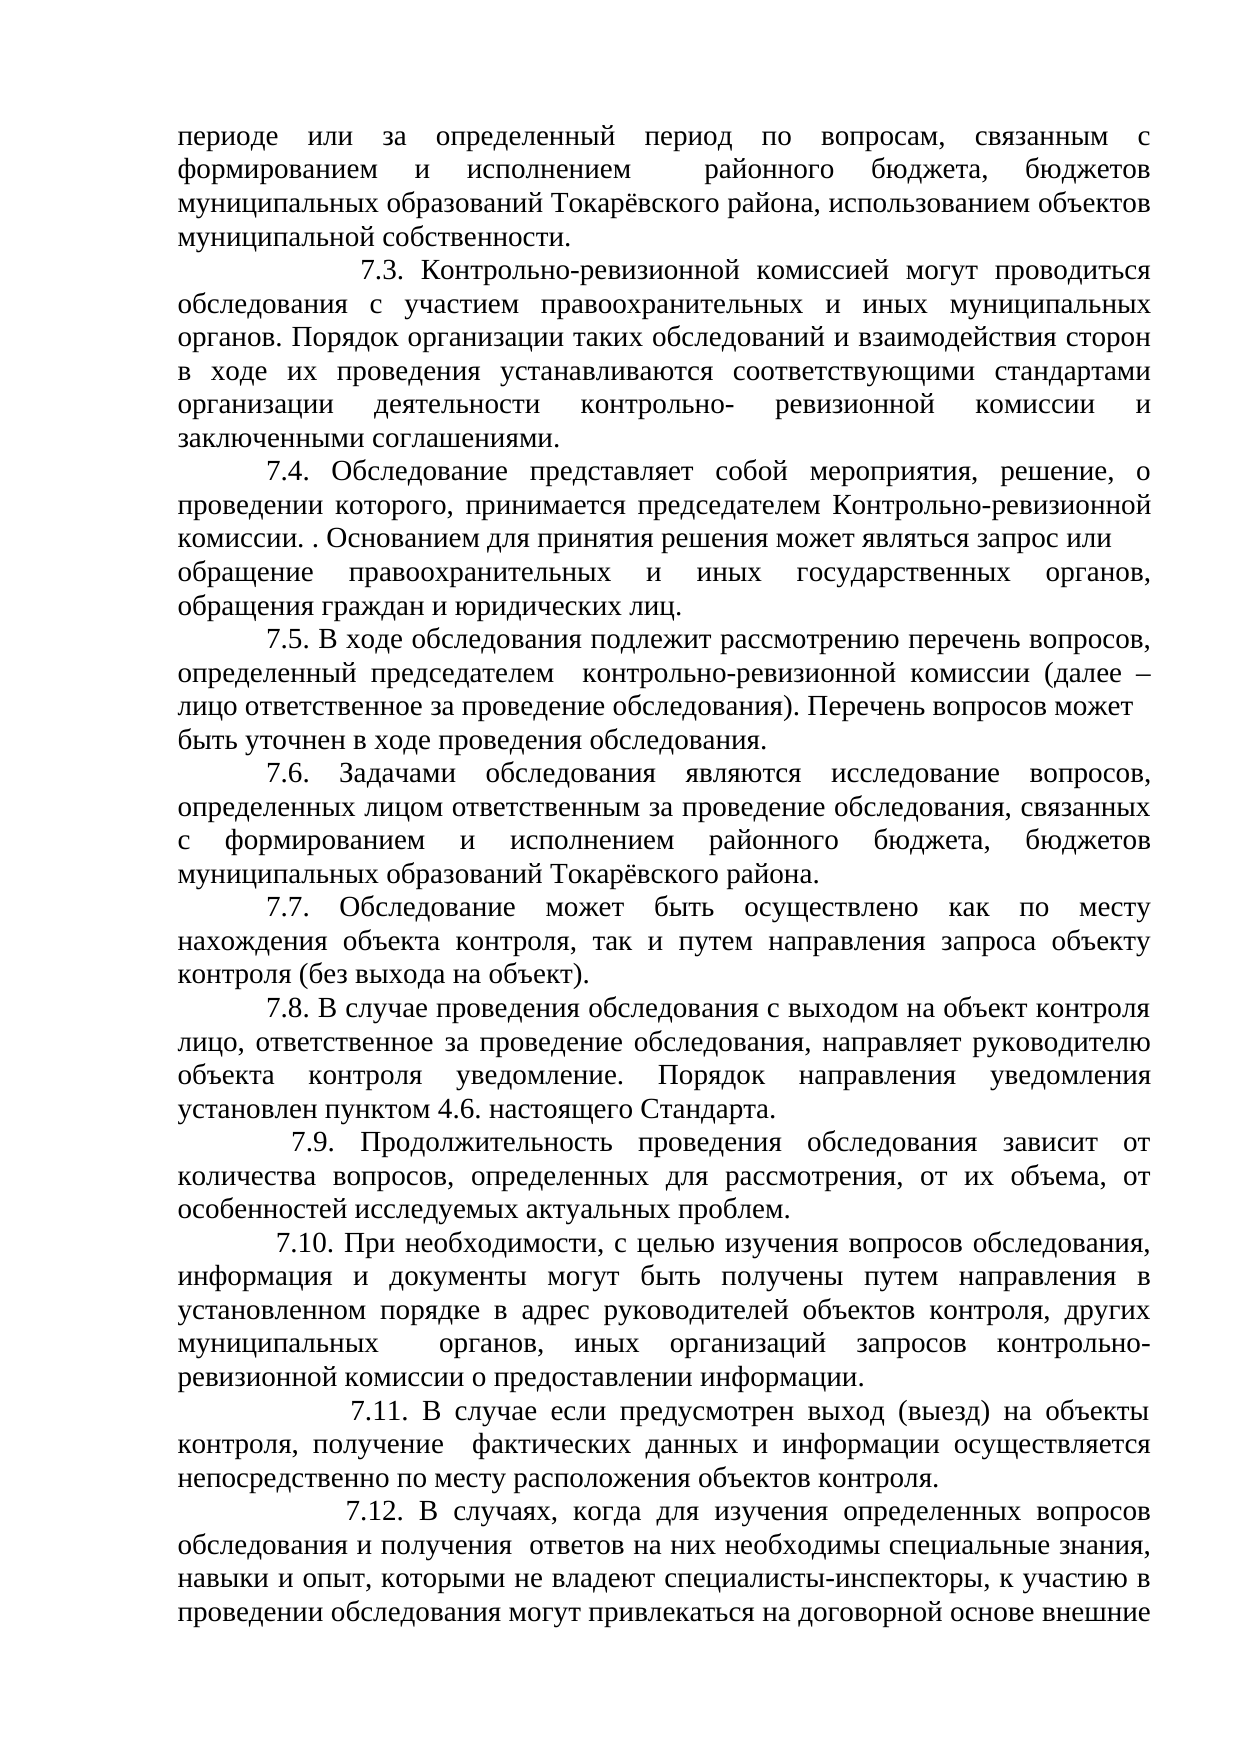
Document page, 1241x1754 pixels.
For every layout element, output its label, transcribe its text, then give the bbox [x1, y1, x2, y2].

text 7.4. Обследование представляет собой мероприятия, решение, о проведении которого, принимается председателем Контрольно-ревизионной комиссии. . Основанием для принятия решения может являться запрос или [177, 453, 1152, 554]
text быть уточнен в ходе проведения обследования. [177, 722, 1152, 755]
text обращение правоохранительных и иных государственных органов, обращения граждан и юридических лиц. [177, 554, 1152, 621]
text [177, 118, 1152, 252]
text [177, 1493, 1152, 1627]
text 7.5. В ходе обследования подлежит рассмотрению перечень вопросов, определенный председателем контрольно-ревизионной комиссии (далее – лицо ответственное за проведение обследования). Перечень вопросов может [177, 621, 1152, 722]
text 7.11. В случае если предусмотрен выход (выезд) на объекты контроля, получение фактических данных и информации осуществляется непосредственно по месту расположения объектов контроля. [177, 1393, 1152, 1493]
text 7.6. Задачами обследования являются исследование вопросов, определенных лицом ответственным за проведение обследования, связанных с формированием и исполнением районного бюджета, бюджетов муниципальных образований Токарёвского района. [177, 755, 1152, 889]
text 7.7. Обследование может быть осуществлено как по месту нахождения объекта контроля, так и путем направления запроса объекту контроля (без выхода на объект). [177, 889, 1152, 990]
text 7.9. Продолжительность проведения обследования зависит от количества вопросов, определенных для рассмотрения, от их объема, от особенностей исследуемых актуальных проблем. [177, 1124, 1152, 1225]
text 7.3. Контрольно-ревизионной комиссией могут проводиться обследования с участием правоохранительных и иных муниципальных органов. Порядок организации таких обследований и взаимодействия сторон в ходе их проведения устанавливаются соответствующими стандартами организации деятельности контрольно- ревизионной комиссии и заключенными соглашениями. [177, 252, 1152, 453]
text 7.8. В случае проведения обследования с выходом на объект контроля лицо, ответственное за проведение обследования, направляет руководителю объекта контроля уведомление. Порядок направления уведомления установлен пунктом 4.6. настоящего Стандарта. [177, 990, 1152, 1124]
text 7.10. При необходимости, с целью изучения вопросов обследования, информация и документы могут быть получены путем направления в установленном порядке в адрес руководителей объектов контроля, других муниципальных органов, иных организаций запросов контрольно-ревизионной комиссии о предоставлении информации. [177, 1225, 1152, 1393]
